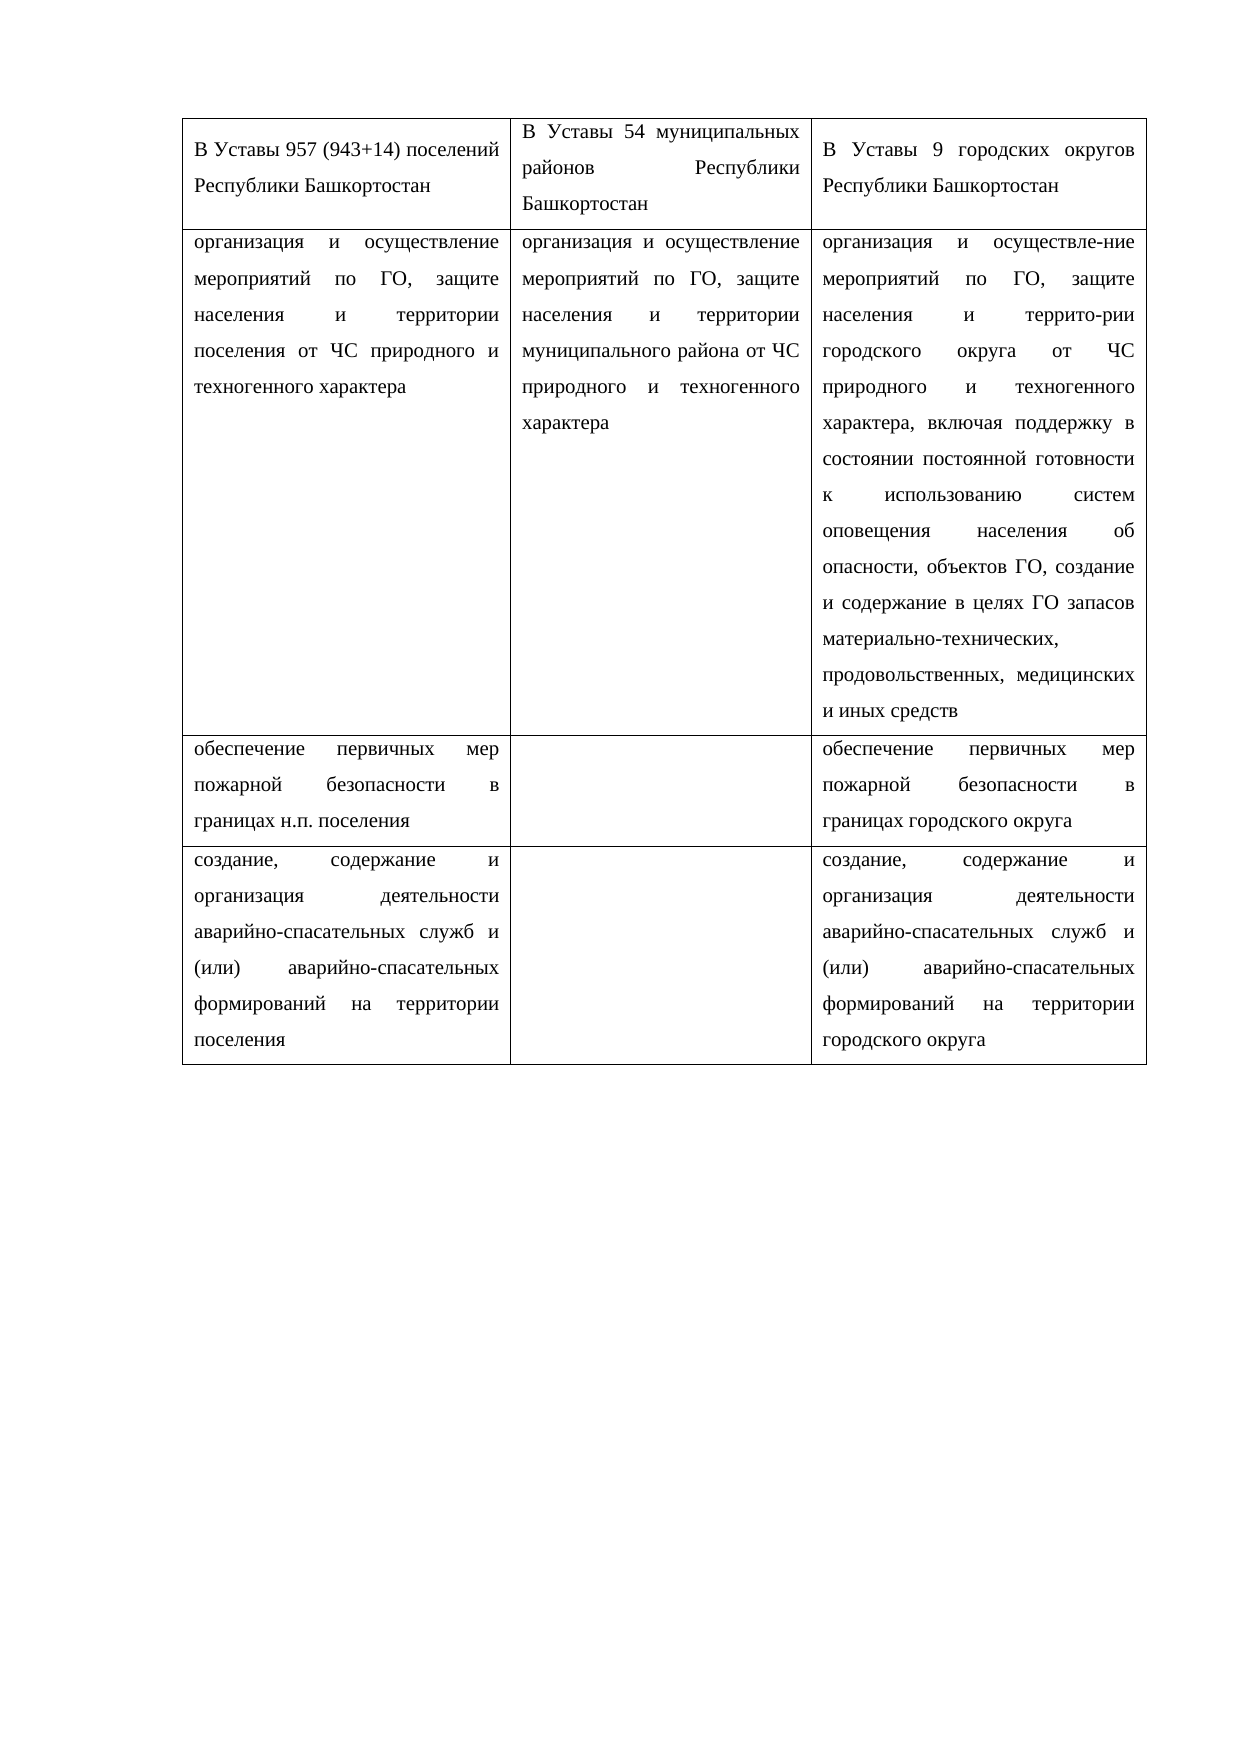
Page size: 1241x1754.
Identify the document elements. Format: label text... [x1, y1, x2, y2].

table_cell обеспечение первичных мер пожарной безопасности в границах н.п. поселения [183, 736, 510, 846]
table_cell организация и осуществление мероприятий по ГО, защите населения и территории поселения от ЧС природного и техногенного характера [183, 230, 510, 735]
table_cell создание, содержание и организация деятельности аварийно-спасательных служб и (или) аварийно-спасательных формирований на территории городского округа [812, 847, 1146, 1064]
table_header В Уставы 9 городских округов Республики Башкортостан [812, 119, 1146, 228]
table_cell организация и осуществле-ние мероприятий по ГО, защите населения и террито-рии городского округа от ЧС природного и техногенного характера, включая поддержку в состоянии постоянной готовности к использованию систем оповещения населения об опасности, объектов ГО, создание и содержание в целях ГО запасов материально-технических, продовольственных, медицинских и иных средств [812, 230, 1146, 735]
table_header В Уставы 54 муниципальных районов Республики Башкортостан [511, 119, 811, 228]
table_cell организация и осуществление мероприятий по ГО, защите населения и территории муниципального района от ЧС природного и техногенного характера [511, 230, 811, 735]
table_cell [511, 736, 811, 846]
table_cell обеспечение первичных мер пожарной безопасности в границах городского округа [812, 736, 1146, 846]
table_cell создание, содержание и организация деятельности аварийно-спасательных служб и (или) аварийно-спасательных формирований на территории поселения [183, 847, 510, 1064]
table_header В Уставы 957 (943+14) поселений Республики Башкортостан [183, 119, 510, 228]
table_cell [511, 847, 811, 1064]
